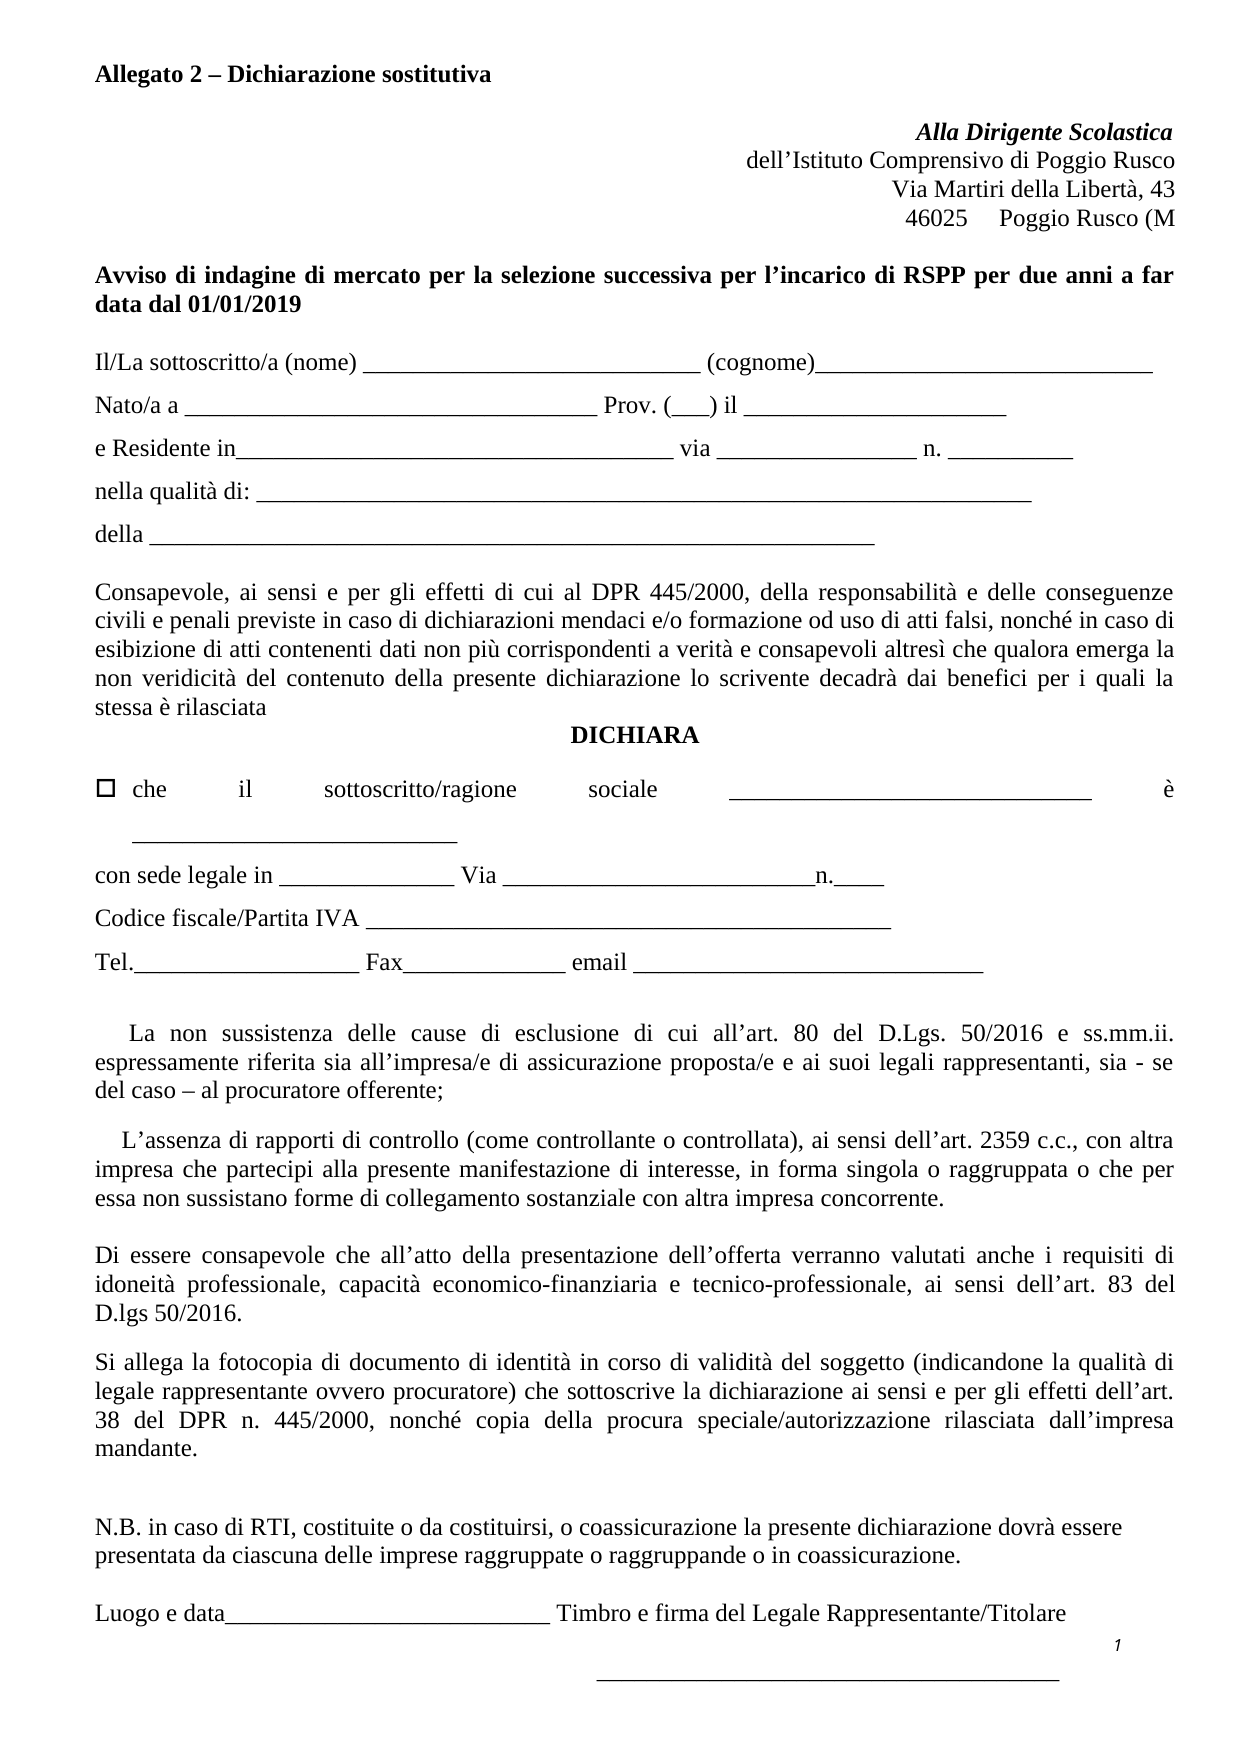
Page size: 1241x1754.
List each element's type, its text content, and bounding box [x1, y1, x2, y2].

text Luogo e data__________________________ Timbro e firma del Legale Rappresentante/Titolare [94, 1598, 1175, 1627]
text Allegato 2 – Dichiarazione sostitutiva [94, 59, 1175, 88]
text Il/La sottoscritto/a (nome) ___________________________ (cognome)___________________________ [94, 347, 1175, 375]
text Via Martiri della Libertà, 43 [94, 174, 1175, 203]
text e Residente in___________________________________ via ________________ n. __________ [94, 433, 1175, 462]
text _____________________________________ [94, 1656, 1175, 1684]
text Consapevole, ai sensi e per gli effetti di cui al DPR 445/2000, della responsabilità e delle conseguenze civili e penali previste in caso di dichiarazioni mendaci e/o formazione od uso di atti falsi, nonché in caso di esibizione di atti contenenti dati non più corrispondenti a verità e consapevoli altresì che qualora emerga la non veridicità del contenuto della presente dichiarazione lo scrivente decadrà dai benefici per i quali la stessa è rilasciata [94, 577, 1175, 720]
text DICHIARA [94, 720, 1175, 749]
text Tel.__________________ Fax_____________ email ____________________________ [94, 947, 1175, 975]
text Si allega la fotocopia di documento di identità in corso di validità del soggetto (indicandone la qualità di legale rappresentante ovvero procuratore) che sottoscrive la dichiarazione ai sensi e per gli effetti dell’art. 38 del DPR n. 445/2000, nonché copia della procura speciale/autorizzazione rilasciata dall’impresa mandante. [94, 1347, 1175, 1462]
text Di essere consapevole che all’atto della presentazione dell’offerta verranno valutati anche i requisiti di idoneità professionale, capacità economico-finanziaria e tecnico-professionale, ai sensi dell’art. 83 del D.lgs 50/2016. [94, 1240, 1175, 1326]
text dell’Istituto Comprensivo di Poggio Rusco [94, 145, 1175, 174]
text 46025 Poggio Rusco (M [94, 203, 1175, 232]
text Codice fiscale/Partita IVA __________________________________________ [94, 903, 1175, 932]
list che il sottoscritto/ragione sociale _____________________________ è __________________________ [94, 774, 1175, 846]
text con sede legale in ______________ Via _________________________n.____ [94, 860, 1175, 889]
text  La non sussistenza delle cause di esclusione di cui all’art. 80 del D.Lgs. 50/2016 e ss.mm.ii. espressamente riferita sia all’impresa/e di assicurazione proposta/e e ai suoi legali rappresentanti, sia - se del caso – al procuratore offerente; [94, 1019, 1175, 1104]
text  L’assenza di rapporti di controllo (come controllante o controllata), ai sensi dell’art. 2359 c.c., con altra impresa che partecipi alla presente manifestazione di interesse, in forma singola o raggruppata o che per essa non sussistano forme di collegamento sostanziale con altra impresa concorrente. [94, 1125, 1175, 1211]
text della __________________________________________________________ [94, 519, 1175, 548]
text N.B. in caso di RTI, costituite o da costituirsi, o coassicurazione la presente dichiarazione dovrà essere presentata da ciascuna delle imprese raggruppate o raggruppande o in coassicurazione. [94, 1512, 1175, 1569]
text Alla Dirigente Scolastica [94, 117, 1175, 145]
text nella qualità di: ______________________________________________________________ [94, 476, 1175, 505]
text Nato/a a _________________________________ Prov. (___) il _____________________ [94, 390, 1175, 418]
text Avviso di indagine di mercato per la selezione successiva per l’incarico di RSPP per due anni a far data dal 01/01/2019 [94, 260, 1175, 318]
